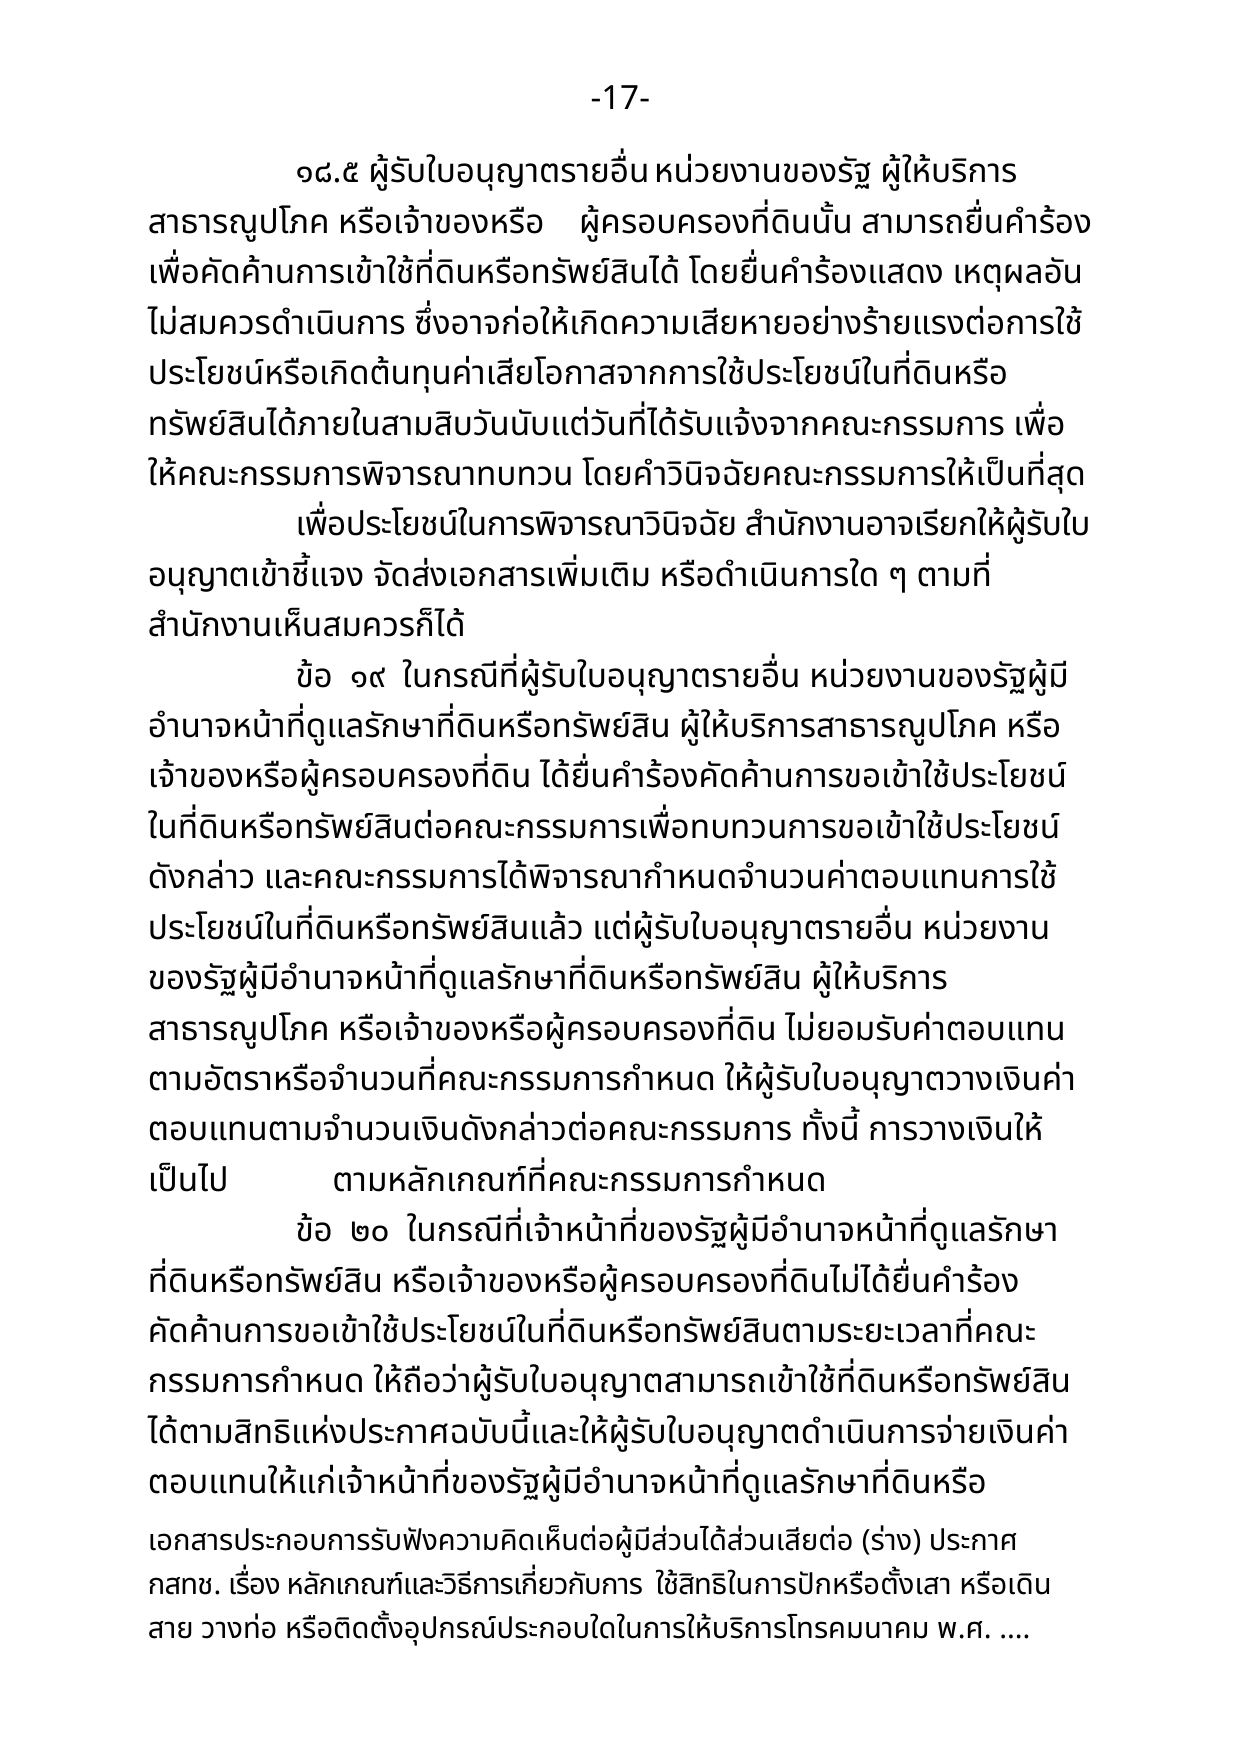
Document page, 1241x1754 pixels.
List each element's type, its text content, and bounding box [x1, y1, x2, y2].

text ข้อ ๑๙ ในกรณีที่ผู้รับใบอนุญาตรายอื่น หน่วยงานของรัฐผู้มีอำนาจหน้าที่ดูแลรักษาที่ดินหรือทรัพย์สิน ผู้ให้บริการสาธารณูปโภค หรือเจ้าของหรือผู้ครอบครองที่ดิน ได้ยื่นคำร้องคัดค้านการขอเข้าใช้ประโยชน์ในที่ดินหรือทรัพย์สินต่อคณะกรรมการเพื่อทบทวนการขอเข้าใช้ประโยชน์ดังกล่าว และคณะกรรมการได้พิจารณากำหนดจำนวนค่าตอบแทนการใช้ประโยชน์ในที่ดินหรือทรัพย์สินแล้ว แต่ผู้รับใบอนุญาตรายอื่น หน่วยงานของรัฐผู้มีอำนาจหน้าที่ดูแลรักษาที่ดินหรือทรัพย์สิน ผู้ให้บริการสาธารณูปโภค หรือเจ้าของหรือผู้ครอบครองที่ดิน ไม่ยอมรับค่าตอบแทนตามอัตราหรือจำนวนที่คณะกรรมการกำหนด ให้ผู้รับใบอนุญาตวางเงินค่าตอบแทนตามจำนวนเงินดังกล่าวต่อคณะกรรมการ ทั้งนี้ การวางเงินให้เป็นไป ตามหลักเกณฑ์ที่คณะกรรมการกำหนด [148, 652, 1092, 1206]
text เพื่อประโยชน์ในการพิจารณาวินิจฉัย สำนักงานอาจเรียกให้ผู้รับใบอนุญาตเข้าชี้แจง จัดส่งเอกสารเพิ่มเติม หรือดำเนินการใด ๆ ตามที่สำนักงานเห็นสมควรก็ได้ [148, 500, 1092, 652]
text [148, 1206, 1092, 1509]
text ๑๘.๕ ผู้รับใบอนุญาตรายอื่น หน่วยงานของรัฐ ผู้ให้บริการสาธารณูปโภค หรือเจ้าของหรือ ผู้ครอบครองที่ดินนั้น สามารถยื่นคำร้องเพื่อคัดค้านการเข้าใช้ที่ดินหรือทรัพย์สินได้ โดยยื่นคำร้องแสดง เหตุผลอันไม่สมควรดำเนินการ ซึ่งอาจก่อให้เกิดความเสียหายอย่างร้ายแรงต่อการใช้ประโยชน์หรือเกิดต้นทุนค่าเสียโอกาสจากการใช้ประโยชน์ในที่ดินหรือทรัพย์สินได้ภายในสามสิบวันนับแต่วันที่ได้รับแจ้งจากคณะกรรมการ เพื่อให้คณะกรรมการพิจารณาทบทวน โดยคำวินิจฉัยคณะกรรมการให้เป็นที่สุด [148, 147, 1092, 500]
